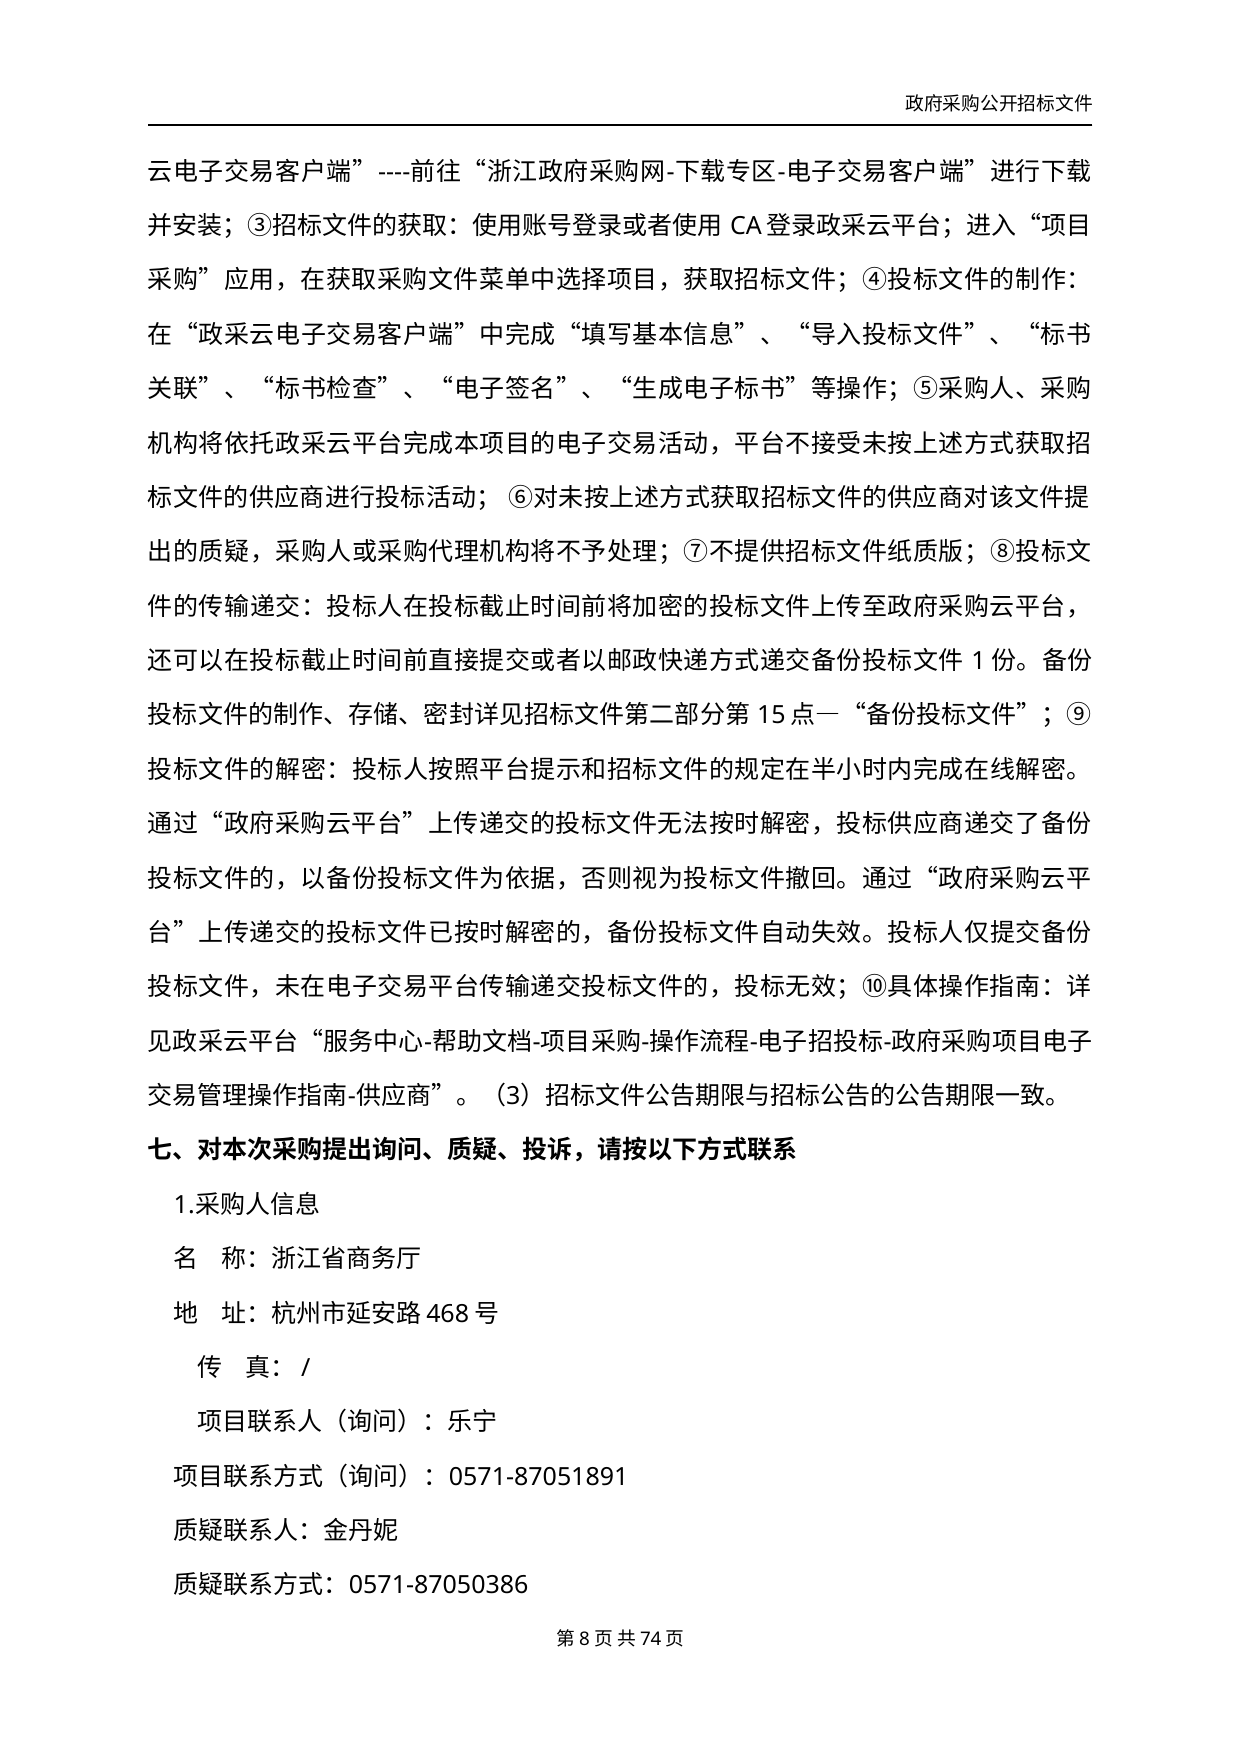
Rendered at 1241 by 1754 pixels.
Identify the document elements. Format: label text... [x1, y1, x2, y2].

text 项目联系人（询问）：乐宁 [148, 1402, 1092, 1438]
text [148, 151, 1092, 1112]
text 地 址：杭州市延安路468号 [148, 1293, 1092, 1329]
text 质疑联系人：金丹妮 [148, 1511, 1092, 1547]
text 质疑联系方式：0571-87050386 [148, 1565, 1092, 1601]
text 七、对本次采购提出询问、质疑、投诉，请按以下方式联系 [148, 1130, 1092, 1166]
text 名 称：浙江省商务厅 [148, 1239, 1092, 1275]
text 项目联系方式（询问）：0571-87051891 [148, 1456, 1092, 1492]
text 传 真： / [148, 1347, 1092, 1384]
text 1.采购人信息 [148, 1184, 1092, 1221]
